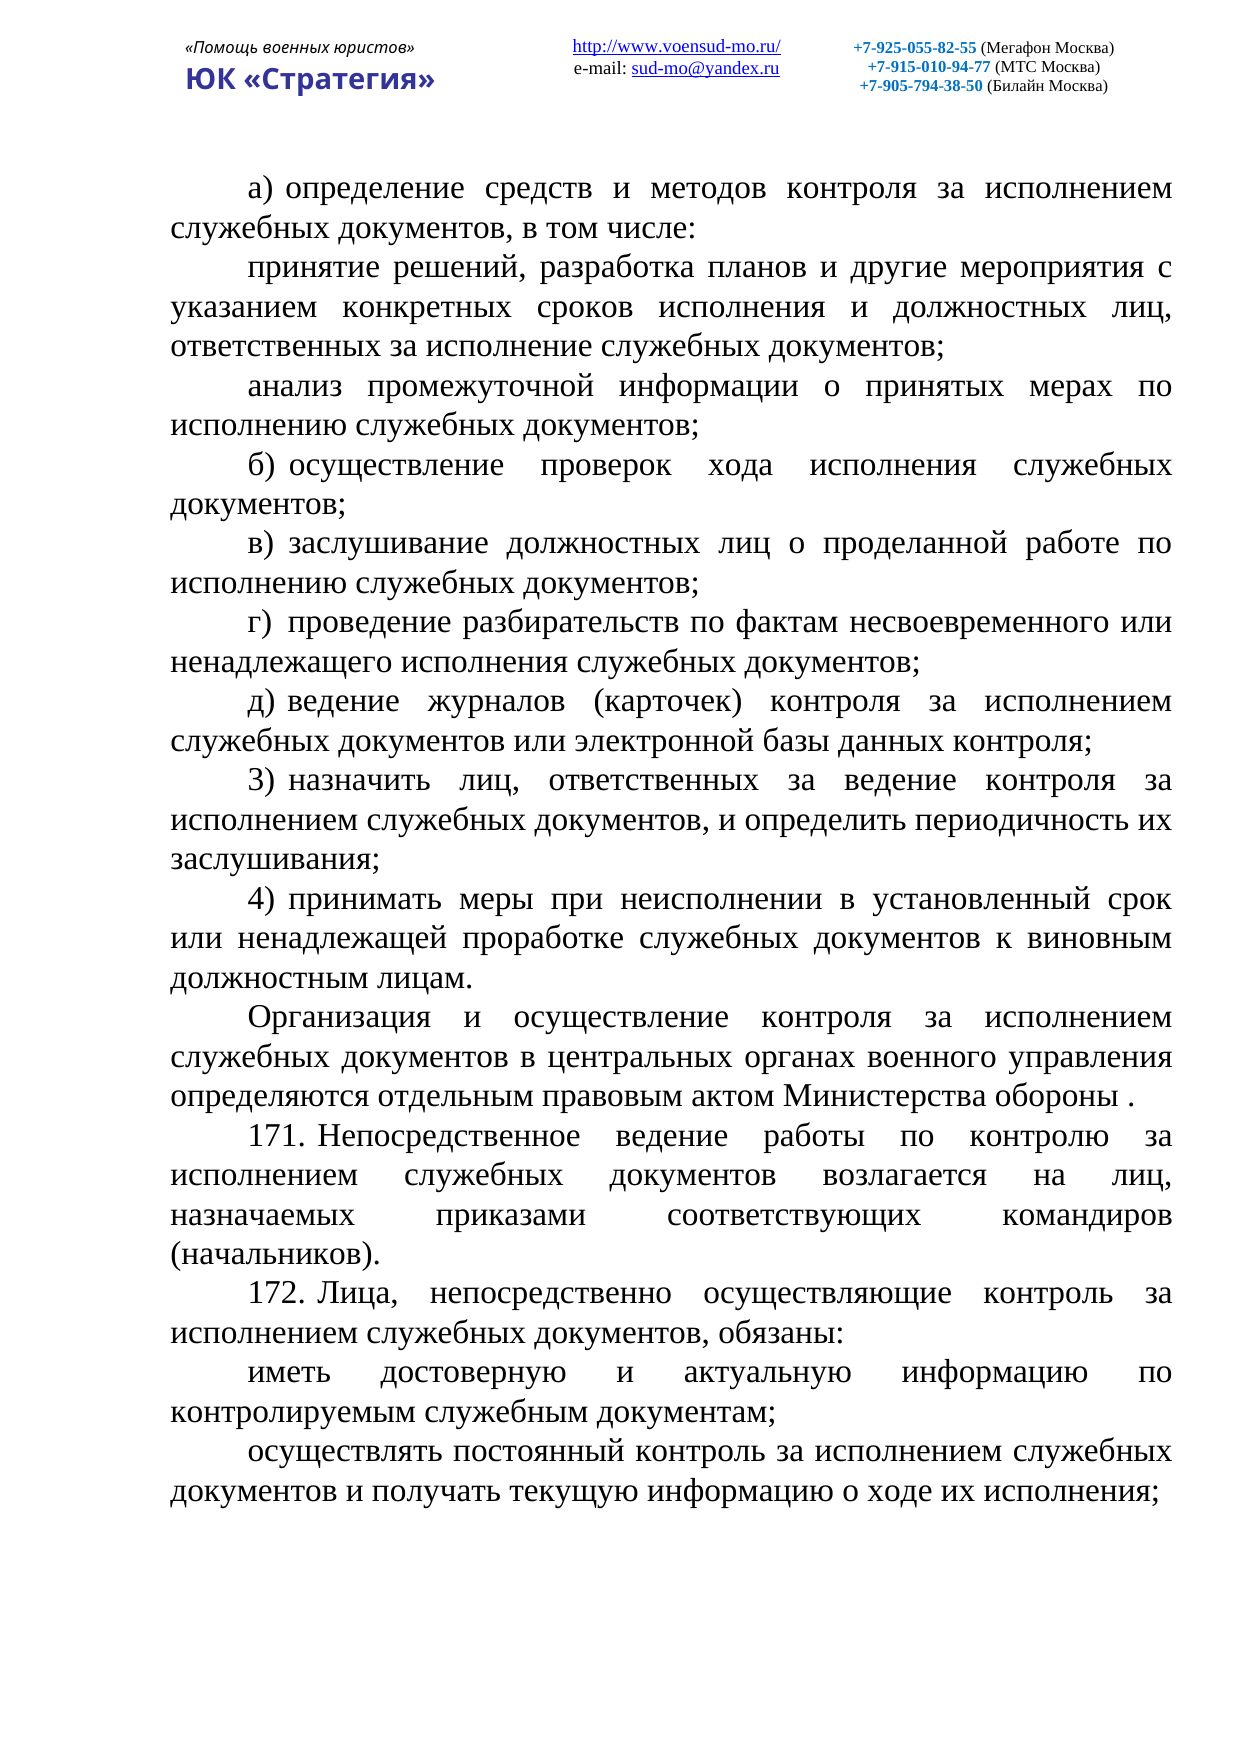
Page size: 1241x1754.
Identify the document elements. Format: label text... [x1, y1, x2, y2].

text б) осуществление проверок хода исполнения служебных документов; [170, 443, 1173, 522]
text г) проведение разбирательств по фактам несвоевременного или ненадлежащего исполнения служебных документов; [170, 601, 1173, 680]
list принимать меры при неисполнении в установленный срок или ненадлежащей проработке служебных документов к виновным должностным лицам. [170, 878, 1173, 996]
list Лица, непосредственно осуществляющие контроль за исполнением служебных документов, обязаны: [170, 1272, 1173, 1351]
list назначить лиц, ответственных за ведение контроля за исполнением служебных документов, и определить периодичность их заслушивания; [170, 759, 1173, 878]
list Непосредственное ведение работы по контролю за исполнением служебных документов возлагается на лиц, назначаемых приказами соответствующих командиров (начальников). [170, 1114, 1173, 1272]
text в) заслушивание должностных лиц о проделанной работе по исполнению служебных документов; [170, 522, 1173, 601]
text принятие решений, разработка планов и другие мероприятия с указанием конкретных сроков исполнения и должностных лиц, ответственных за исполнение служебных документов; [170, 246, 1173, 364]
text д) ведение журналов (карточек) контроля за исполнением служебных документов или электронной базы данных контроля; [170, 680, 1173, 759]
text Организация и осуществление контроля за исполнением служебных документов в центральных органах военного управления определяются отдельным правовым актом Министерства обороны . [170, 996, 1173, 1114]
text анализ промежуточной информации о принятых мерах по исполнению служебных документов; [170, 364, 1173, 443]
text а) определение средств и методов контроля за исполнением служебных документов, в том числе: [170, 167, 1173, 246]
text иметь достоверную и актуальную информацию по контролируемым служебным документам; [170, 1351, 1173, 1430]
text осуществлять постоянный контроль за исполнением служебных документов и получать текущую информацию о ходе их исполнения; [170, 1430, 1173, 1509]
